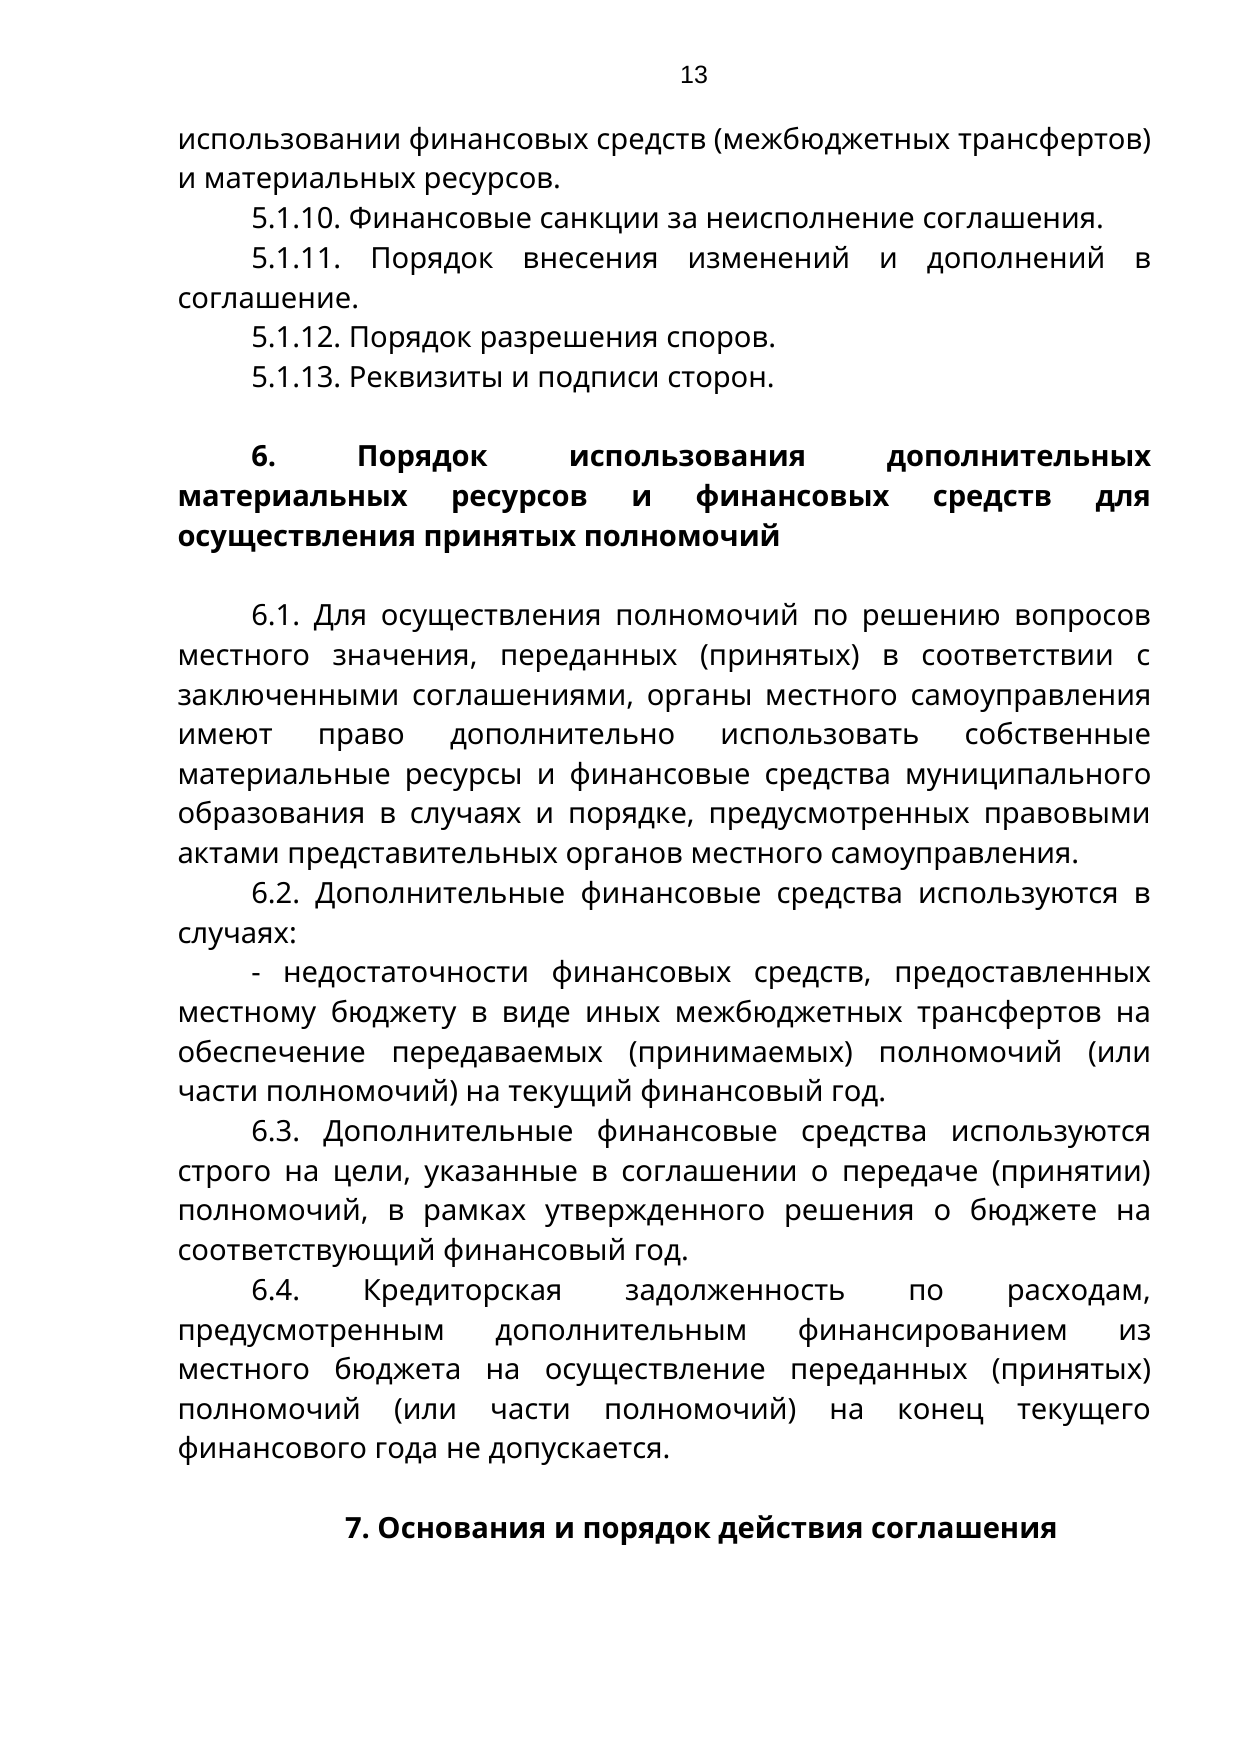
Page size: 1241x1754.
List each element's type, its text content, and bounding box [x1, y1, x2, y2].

text 5.1.13. Реквизиты и подписи сторон. [177, 356, 1152, 396]
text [177, 118, 1152, 197]
text 5.1.10. Финансовые санкции за неисполнение соглашения. [177, 197, 1152, 237]
text 6.2. Дополнительные финансовые средства используются в случаях: [177, 872, 1152, 952]
text 6.4. Кредиторская задолженность по расходам, предусмотренным дополнительным финансированием из местного бюджета на осуществление переданных (принятых) полномочий (или части полномочий) на конец текущего финансового года не допускается. [177, 1269, 1152, 1467]
text 5.1.12. Порядок разрешения споров. [177, 317, 1152, 356]
text 6.1. Для осуществления полномочий по решению вопросов местного значения, переданных (принятых) в соответствии с заключенными соглашениями, органы местного самоуправления имеют право дополнительно использовать собственные материальные ресурсы и финансовые средства муниципального образования в случаях и порядке, предусмотренных правовыми актами представительных органов местного самоуправления. [177, 594, 1152, 872]
text - недостаточности финансовых средств, предоставленных местному бюджету в виде иных межбюджетных трансфертов на обеспечение передаваемых (принимаемых) полномочий (или части полномочий) на текущий финансовый год. [177, 952, 1152, 1110]
text 6. Порядок использования дополнительных материальных ресурсов и финансовых средств для осуществления принятых полномочий [177, 436, 1152, 555]
text 5.1.11. Порядок внесения изменений и дополнений в соглашение. [177, 237, 1152, 317]
text 7. Основания и порядок действия соглашения [177, 1507, 1152, 1547]
text 6.3. Дополнительные финансовые средства используются строго на цели, указанные в соглашении о передаче (принятии) полномочий, в рамках утвержденного решения о бюджете на соответствующий финансовый год. [177, 1110, 1152, 1269]
